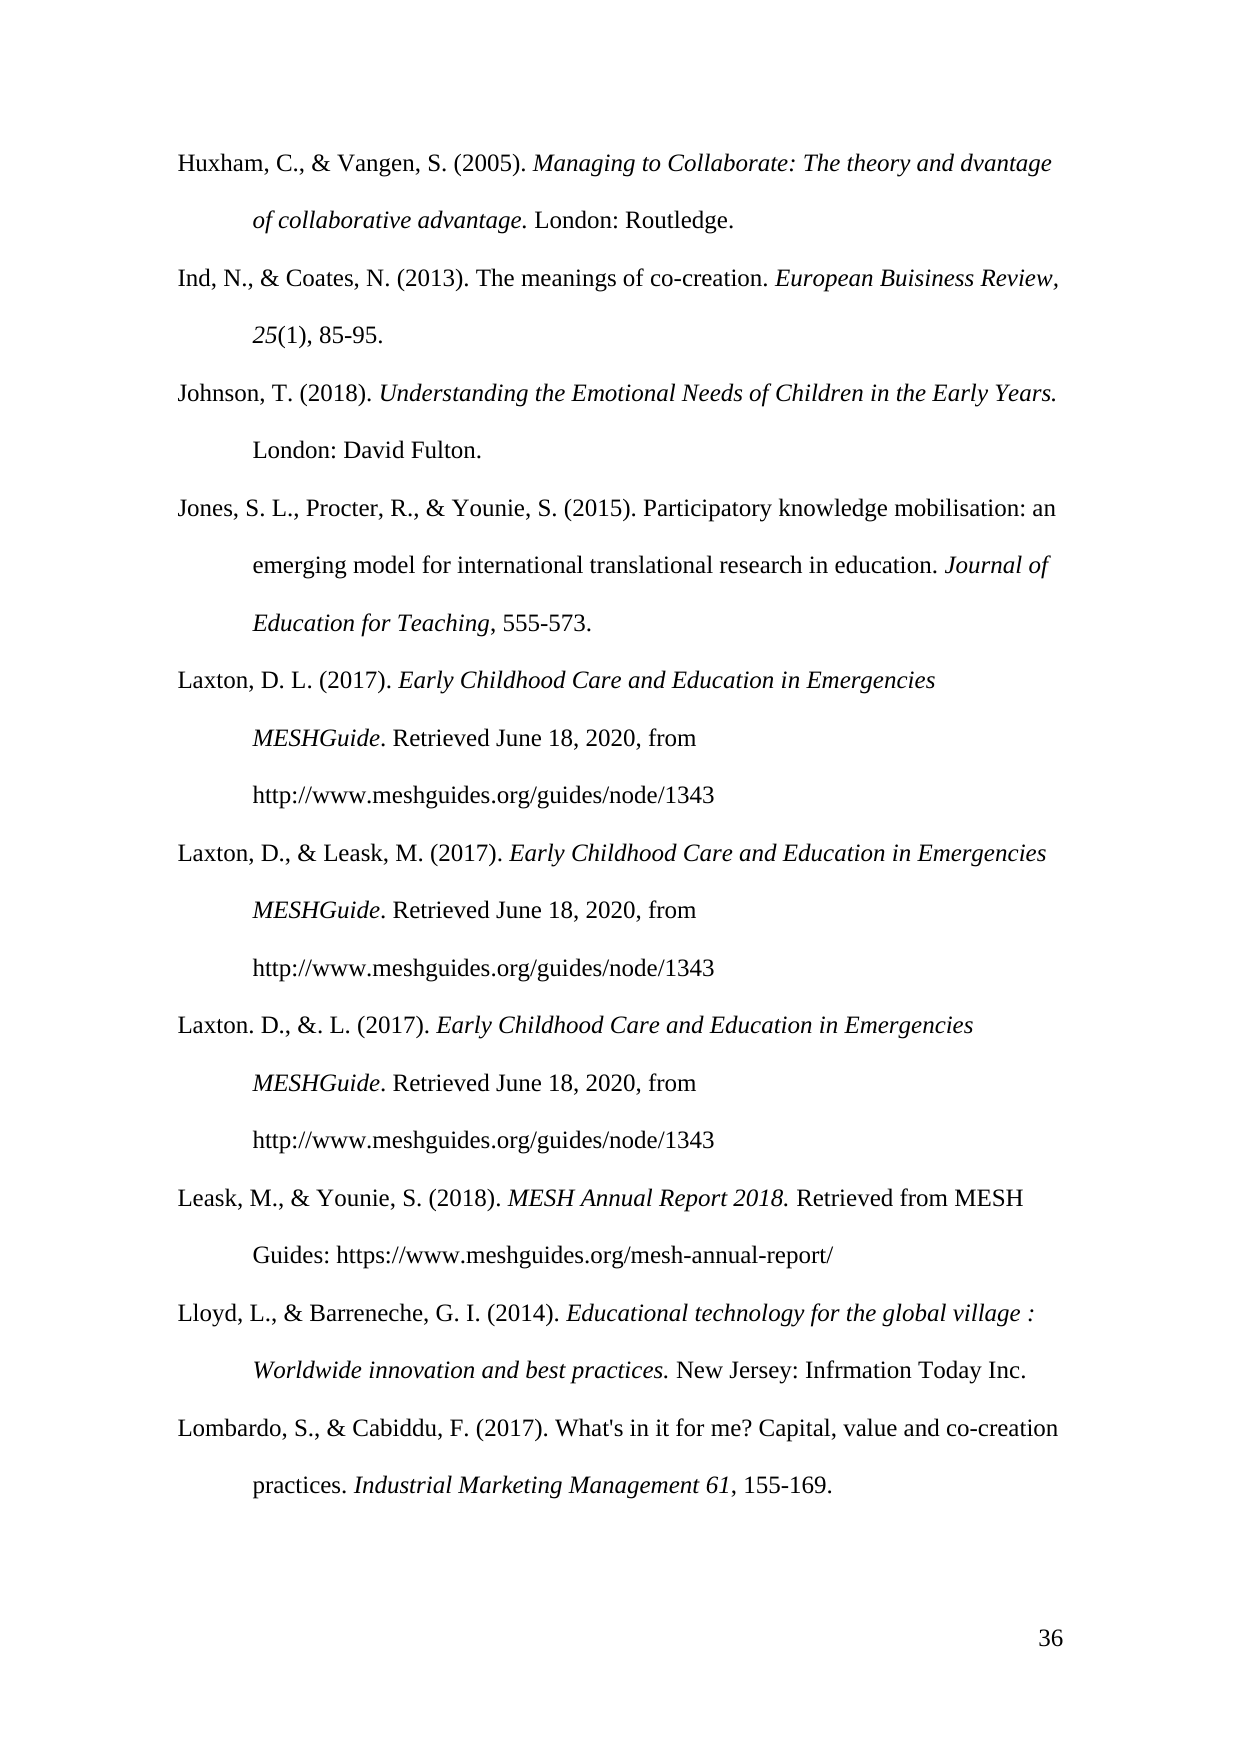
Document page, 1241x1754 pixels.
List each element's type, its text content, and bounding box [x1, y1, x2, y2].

text Johnson, T. (2018). Understanding the Emotional Needs of Children in the Early Years. London: David Fulton. [177, 378, 1063, 464]
text Laxton. D., &. L. (2017). Early Childhood Care and Education in Emergencies MESHGuide. Retrieved June 18, 2020, from http://www.meshguides.org/guides/node/1343 [177, 1010, 1063, 1154]
text Laxton, D., & Leask, M. (2017). Early Childhood Care and Education in Emergencies MESHGuide. Retrieved June 18, 2020, from http://www.meshguides.org/guides/node/1343 [177, 838, 1063, 981]
text Ind, N., & Coates, N. (2013). The meanings of co-creation. European Buisiness Review, 25(1), 85-95. [177, 263, 1063, 349]
text Jones, S. L., Procter, R., & Younie, S. (2015). Participatory knowledge mobilisation: an emerging model for international translational research in education. Journal of Education for Teaching, 555-573. [177, 493, 1063, 636]
text Leask, M., & Younie, S. (2018). MESH Annual Report 2018. Retrieved from MESH Guides: https://www.meshguides.org/mesh-annual-report/ [177, 1183, 1063, 1269]
text Lloyd, L., & Barreneche, G. I. (2014). Educational technology for the global village : Worldwide innovation and best practices. New Jersey: Infrmation Today Inc. [177, 1298, 1063, 1384]
text Lombardo, S., & Cabiddu, F. (2017). What's in it for me? Capital, value and co-creation practices. Industrial Marketing Management 61, 155-169. [177, 1413, 1063, 1499]
text Laxton, D. L. (2017). Early Childhood Care and Education in Emergencies MESHGuide. Retrieved June 18, 2020, from http://www.meshguides.org/guides/node/1343 [177, 665, 1063, 809]
text Huxham, C., & Vangen, S. (2005). Managing to Collaborate: The theory and dvantage of collaborative advantage. London: Routledge. [177, 148, 1063, 234]
